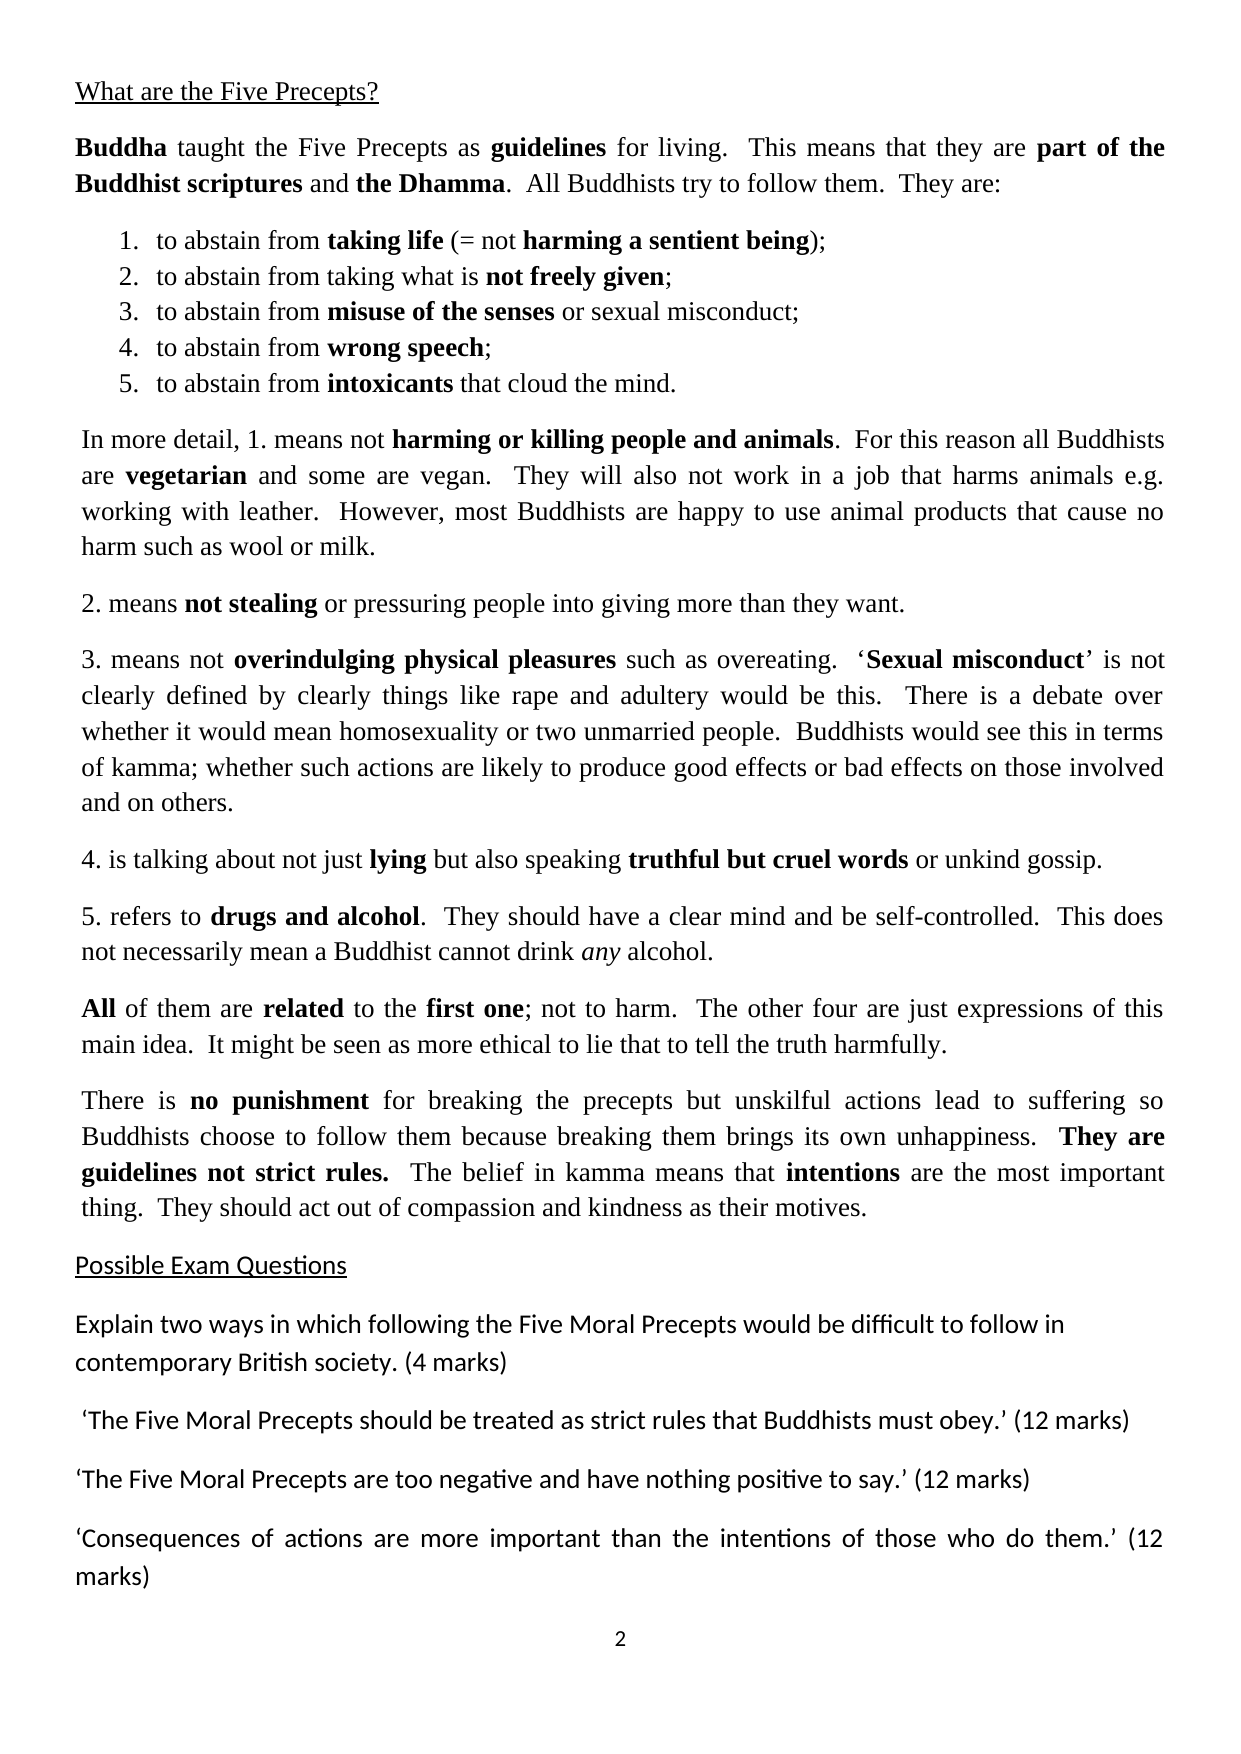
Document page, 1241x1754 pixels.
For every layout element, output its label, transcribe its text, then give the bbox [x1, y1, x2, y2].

text 5. refers to drugs and alcohol. They should have a clear mind and be self-controlled. This does not necessarily mean a Buddhist cannot drink any alcohol. [81, 900, 1165, 967]
text Explain two ways in which following the Five Moral Precepts would be difficult to follow in contemporary British society. (4 marks) [75, 1307, 1165, 1378]
text There is no punishment for breaking the precepts but unskilful actions lead to suffering so Buddhists choose to follow them because breaking them brings its own unhappiness. They are guidelines not strict rules. The belief in kamma means that intentions are the most important thing. They should act out of compassion and kindness as their motives. [81, 1084, 1165, 1223]
text What are the Five Precepts? [75, 75, 1165, 106]
text Buddha taught the Five Precepts as guidelines for living. This means that they are part of the Buddhist scriptures and the Dhamma. All Buddhists try to follow them. They are: [75, 132, 1165, 198]
list to abstain from taking life (= not harming a sentient being); [119, 224, 1165, 255]
list to abstain from wrong speech; [119, 331, 1165, 362]
text 2. means not stealing or pressuring people into giving more than they want. [81, 587, 1165, 618]
text 4. is talking about not just lying but also speaking truthful but cruel words or unkind gossip. [81, 843, 1165, 874]
text ‘The Five Moral Precepts are too negative and have nothing positive to say.’ (12 marks) [75, 1462, 1165, 1495]
text ‘Consequences of actions are more important than the intentions of those who do them.’ (12 marks) [75, 1521, 1165, 1592]
text 3. means not overindulging physical pleasures such as overeating. ‘Sexual misconduct’ is not clearly defined by clearly things like rape and adultery would be this. There is a debate over whether it would mean homosexuality or two unmarried people. Buddhists would see this in terms of kamma; whether such actions are likely to produce good effects or bad effects on those involved and on others. [81, 644, 1165, 818]
text ‘The Five Moral Precepts should be treated as strict rules that Buddhists must obey.’ (12 marks) [75, 1403, 1165, 1436]
text In more detail, 1. means not harming or killing people and animals. For this reason all Buddhists are vegetarian and some are vegan. They will also not work in a job that harms animals e.g. working with leather. However, most Buddhists are happy to use animal products that cause no harm such as wool or milk. [81, 423, 1165, 562]
text All of them are related to the first one; not to harm. The other four are just expressions of this main idea. It might be seen as more ethical to lie that to tell the truth harmfully. [81, 992, 1165, 1059]
list to abstain from taking what is not freely given; [119, 259, 1165, 291]
list to abstain from intoxicants that cloud the mind. [119, 367, 1165, 398]
text Possible Exam Questions [75, 1248, 1165, 1281]
list to abstain from misuse of the senses or sexual misconduct; [119, 295, 1165, 326]
